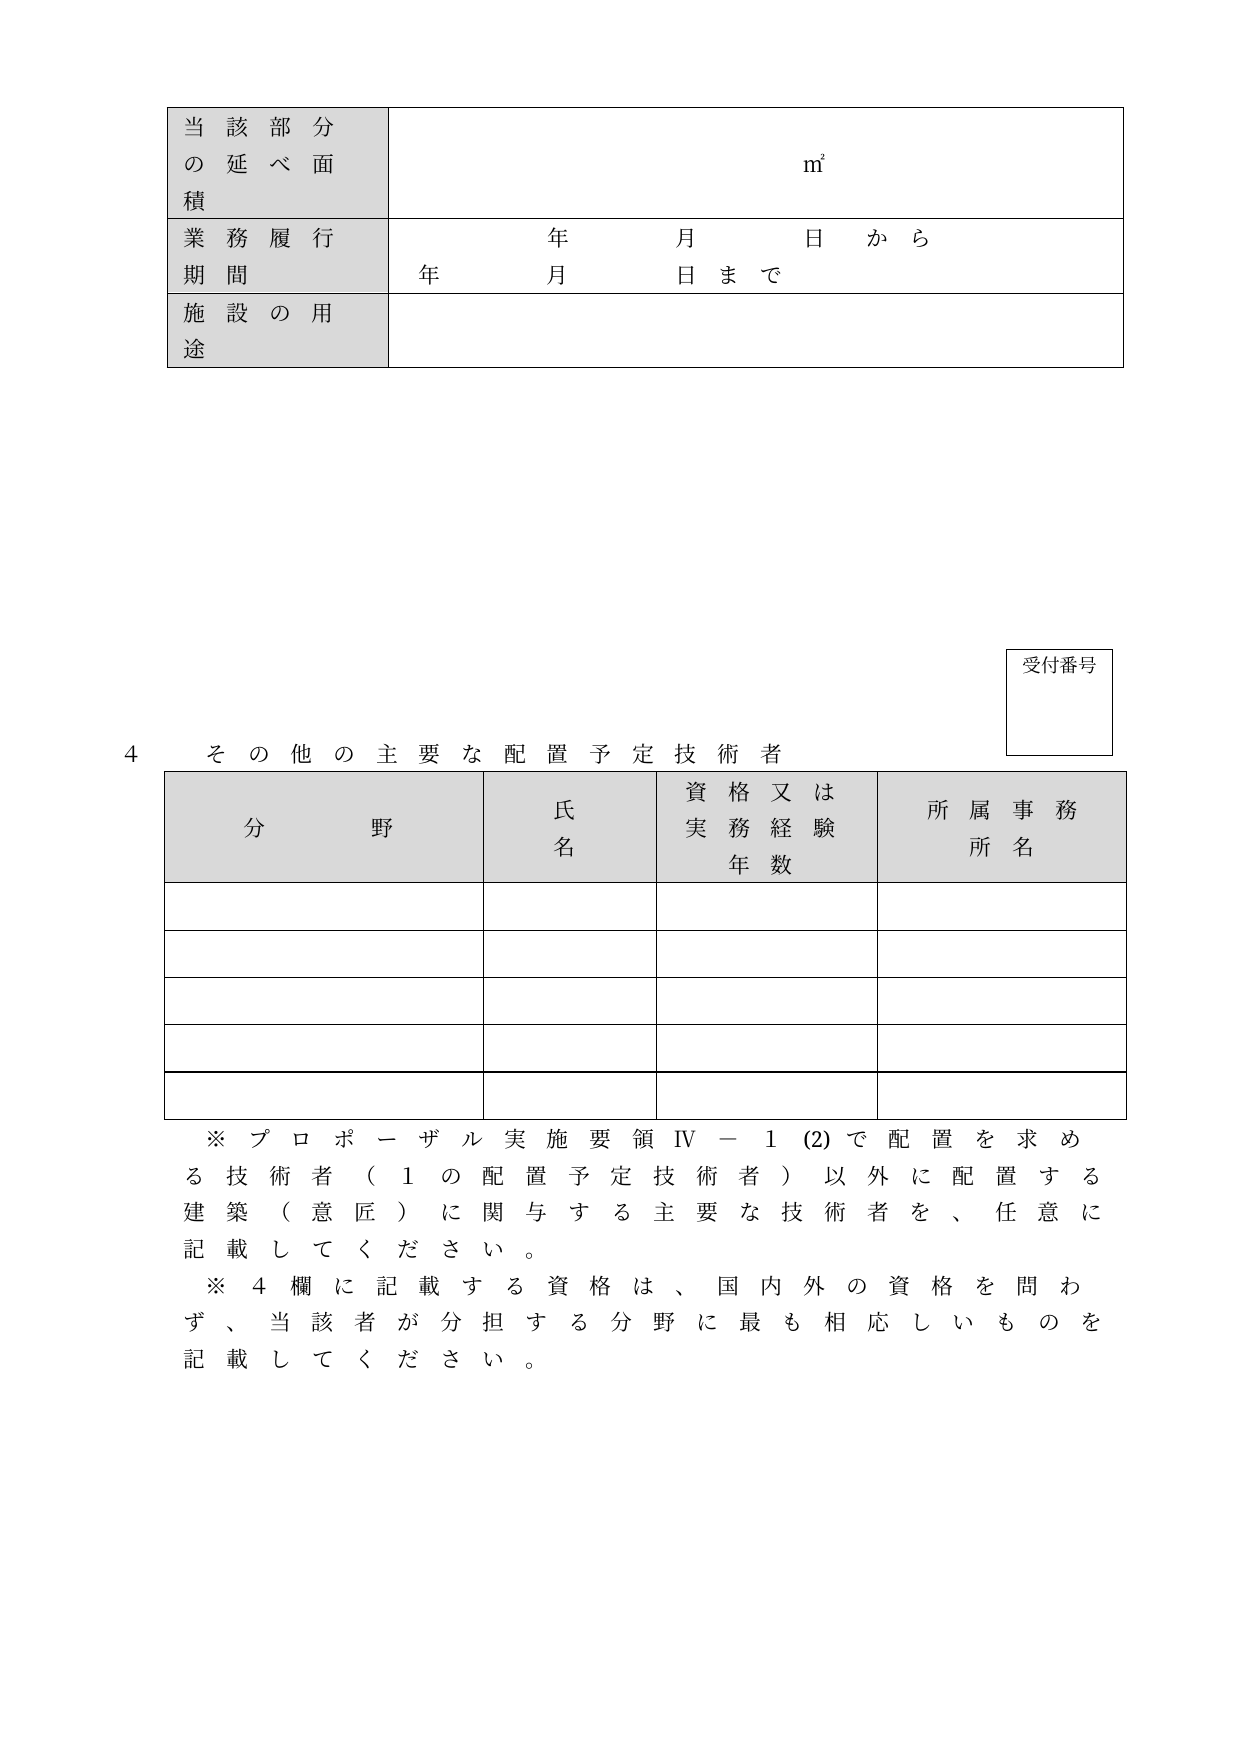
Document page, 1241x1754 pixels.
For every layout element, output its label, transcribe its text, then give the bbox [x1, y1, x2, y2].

table_cell [657, 1025, 877, 1071]
table_cell [484, 1025, 656, 1071]
table_header 所属事務所名 [878, 772, 1126, 882]
table_cell [657, 883, 877, 929]
table_cell [165, 978, 483, 1024]
table_cell [484, 978, 656, 1024]
table_cell [878, 978, 1126, 1024]
table_cell [657, 931, 877, 977]
table_cell [878, 1025, 1126, 1071]
text ※プロポーザル実施要領Ⅳ－１(2)で配置を求める技術者（１の配置予定技術者）以外に配置する建築（意匠）に関与する主要な技術者を、任意に記載してください。 [120, 1120, 1123, 1266]
table_header 分 野 [165, 772, 483, 882]
table_cell 施設の用途 [168, 294, 388, 367]
table_cell [878, 883, 1126, 929]
text ４ その他の主要な配置予定技術者 [120, 734, 1123, 771]
table_cell [165, 1073, 483, 1119]
text ※４欄に記載する資格は、国内外の資格を問わず、当該者が分担する分野に最も相応しいものを記載してください。 [120, 1266, 1123, 1376]
table_cell [484, 1073, 656, 1119]
table_cell [165, 931, 483, 977]
table_cell 年 月 日 から 年 月 日まで [389, 219, 1123, 292]
table_cell [389, 294, 1123, 367]
table_cell [165, 1025, 483, 1071]
table_cell 業務履行期間 [168, 219, 388, 292]
table_cell 当該部分の延べ面積 [168, 108, 388, 218]
table_cell [165, 883, 483, 929]
table_header 氏 名 [484, 772, 656, 882]
table_cell [484, 931, 656, 977]
table_cell [878, 931, 1126, 977]
table_cell [484, 883, 656, 929]
table_cell [878, 1073, 1126, 1119]
table_cell ㎡ [389, 108, 1123, 218]
table_cell [657, 978, 877, 1024]
table_cell [657, 1073, 877, 1119]
table_header 資格又は 実務経験年数 [657, 772, 877, 882]
